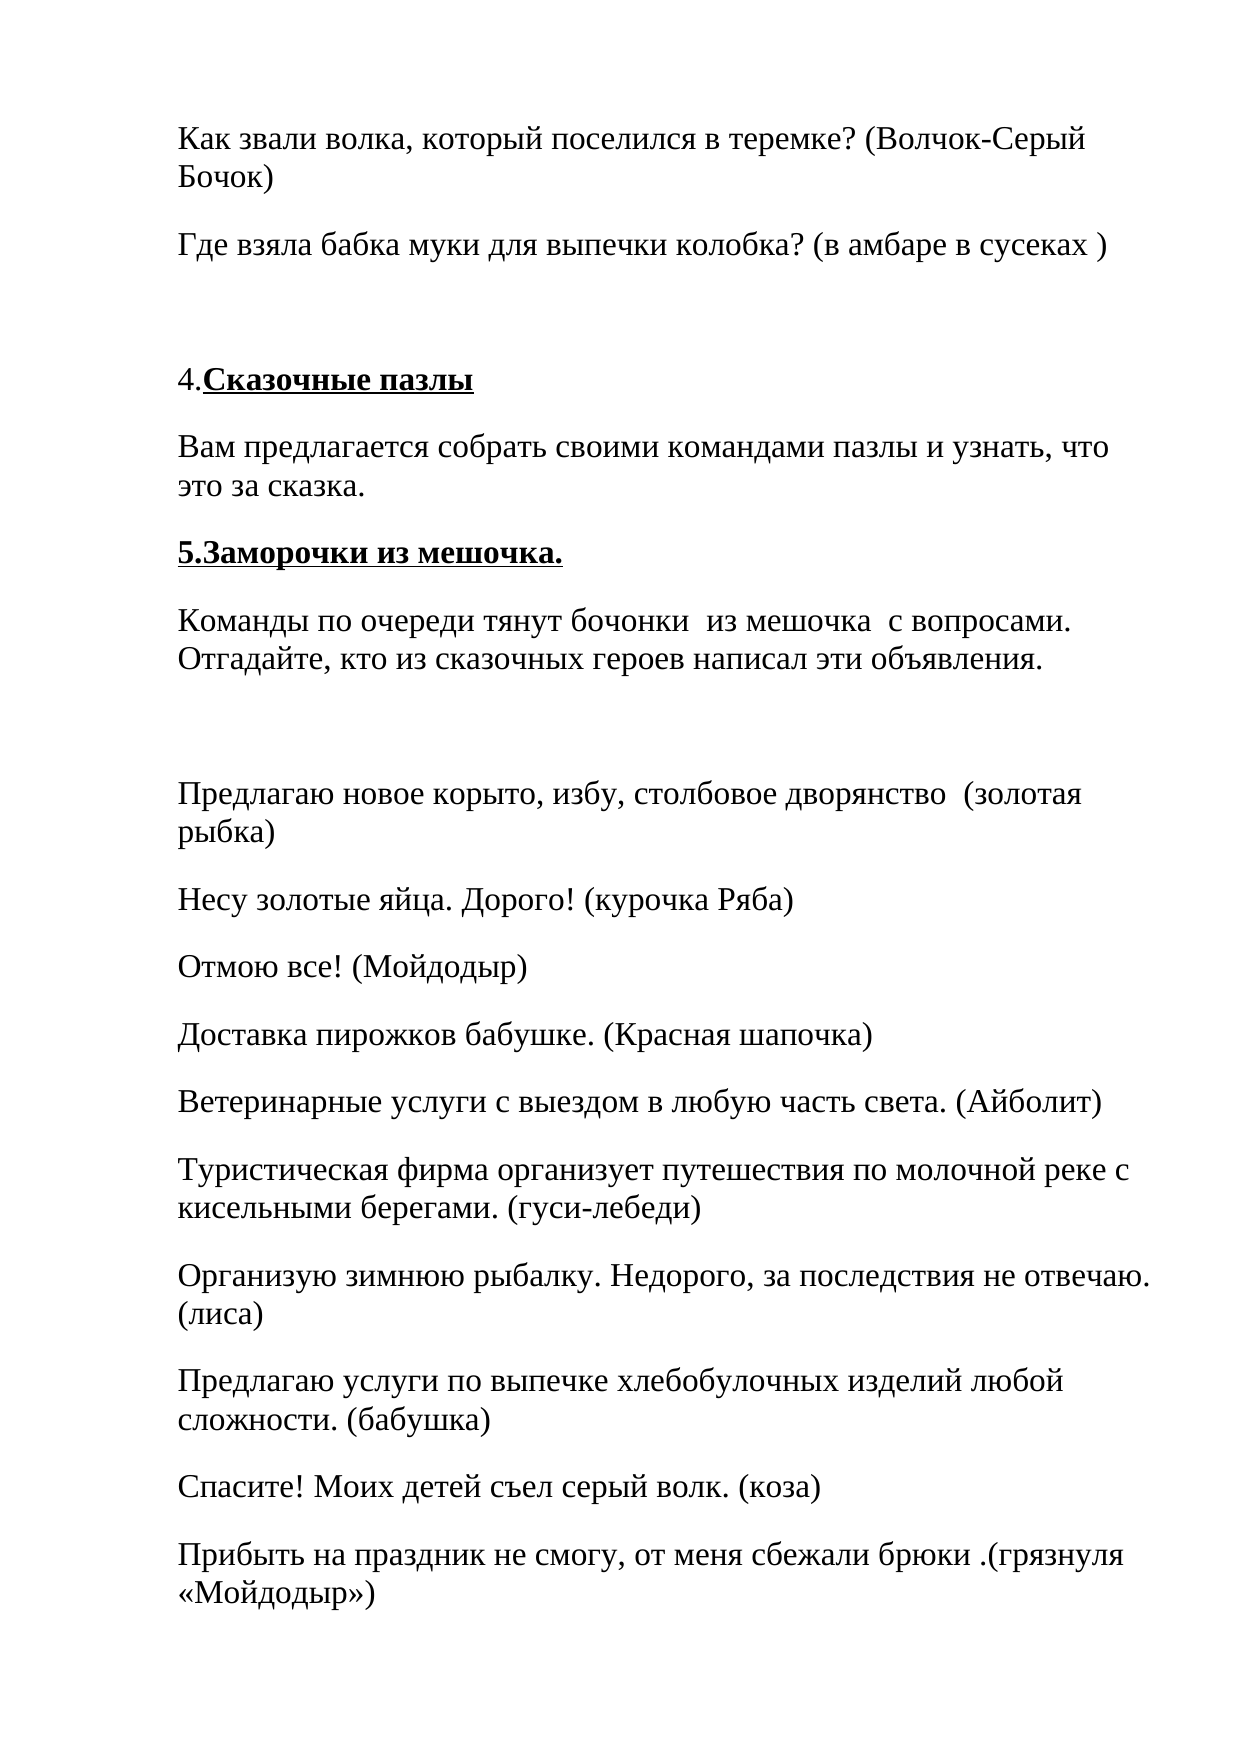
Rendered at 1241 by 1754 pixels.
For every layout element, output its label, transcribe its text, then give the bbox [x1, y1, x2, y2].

text Туристическая фирма организует путешествия по молочной реке с кисельными берегами. (гуси-лебеди) [177, 1149, 1152, 1226]
text Команды по очереди тянут бочонки из мешочка с вопросами. Отгадайте, кто из сказочных героев написал эти объявления. [177, 600, 1152, 676]
text 4.Сказочные пазлы [177, 359, 1152, 397]
text Спасите! Моих детей съел серый волк. (коза) [177, 1466, 1152, 1505]
text Предлагаю услуги по выпечке хлебобулочных изделий любой сложности. (бабушка) [177, 1361, 1152, 1437]
text Несу золотые яйца. Дорого! (курочка Ряба) [177, 879, 1152, 917]
text Где взяла бабка муки для выпечки колобка? (в амбаре в сусеках ) [177, 224, 1152, 262]
text Прибыть на праздник не смогу, от меня сбежали брюки .(грязнуля «Мойдодыр») [177, 1534, 1152, 1611]
text Вам предлагается собрать своими командами пазлы и узнать, что это за сказка. [177, 426, 1152, 503]
text Как звали волка, который поселился в теремке? (Волчок-Серый Бочок) [177, 118, 1152, 195]
text Доставка пирожков бабушке. (Красная шапочка) [177, 1014, 1152, 1052]
text Ветеринарные услуги с выездом в любую часть света. (Айболит) [177, 1081, 1152, 1120]
text Отмою все! (Мойдодыр) [177, 946, 1152, 985]
text Организую зимнюю рыбалку. Недорого, за последствия не отвечаю. (лиса) [177, 1255, 1152, 1331]
text 5.Заморочки из мешочка. [177, 532, 1152, 571]
text Предлагаю новое корыто, избу, столбовое дворянство (золотая рыбка) [177, 773, 1152, 850]
